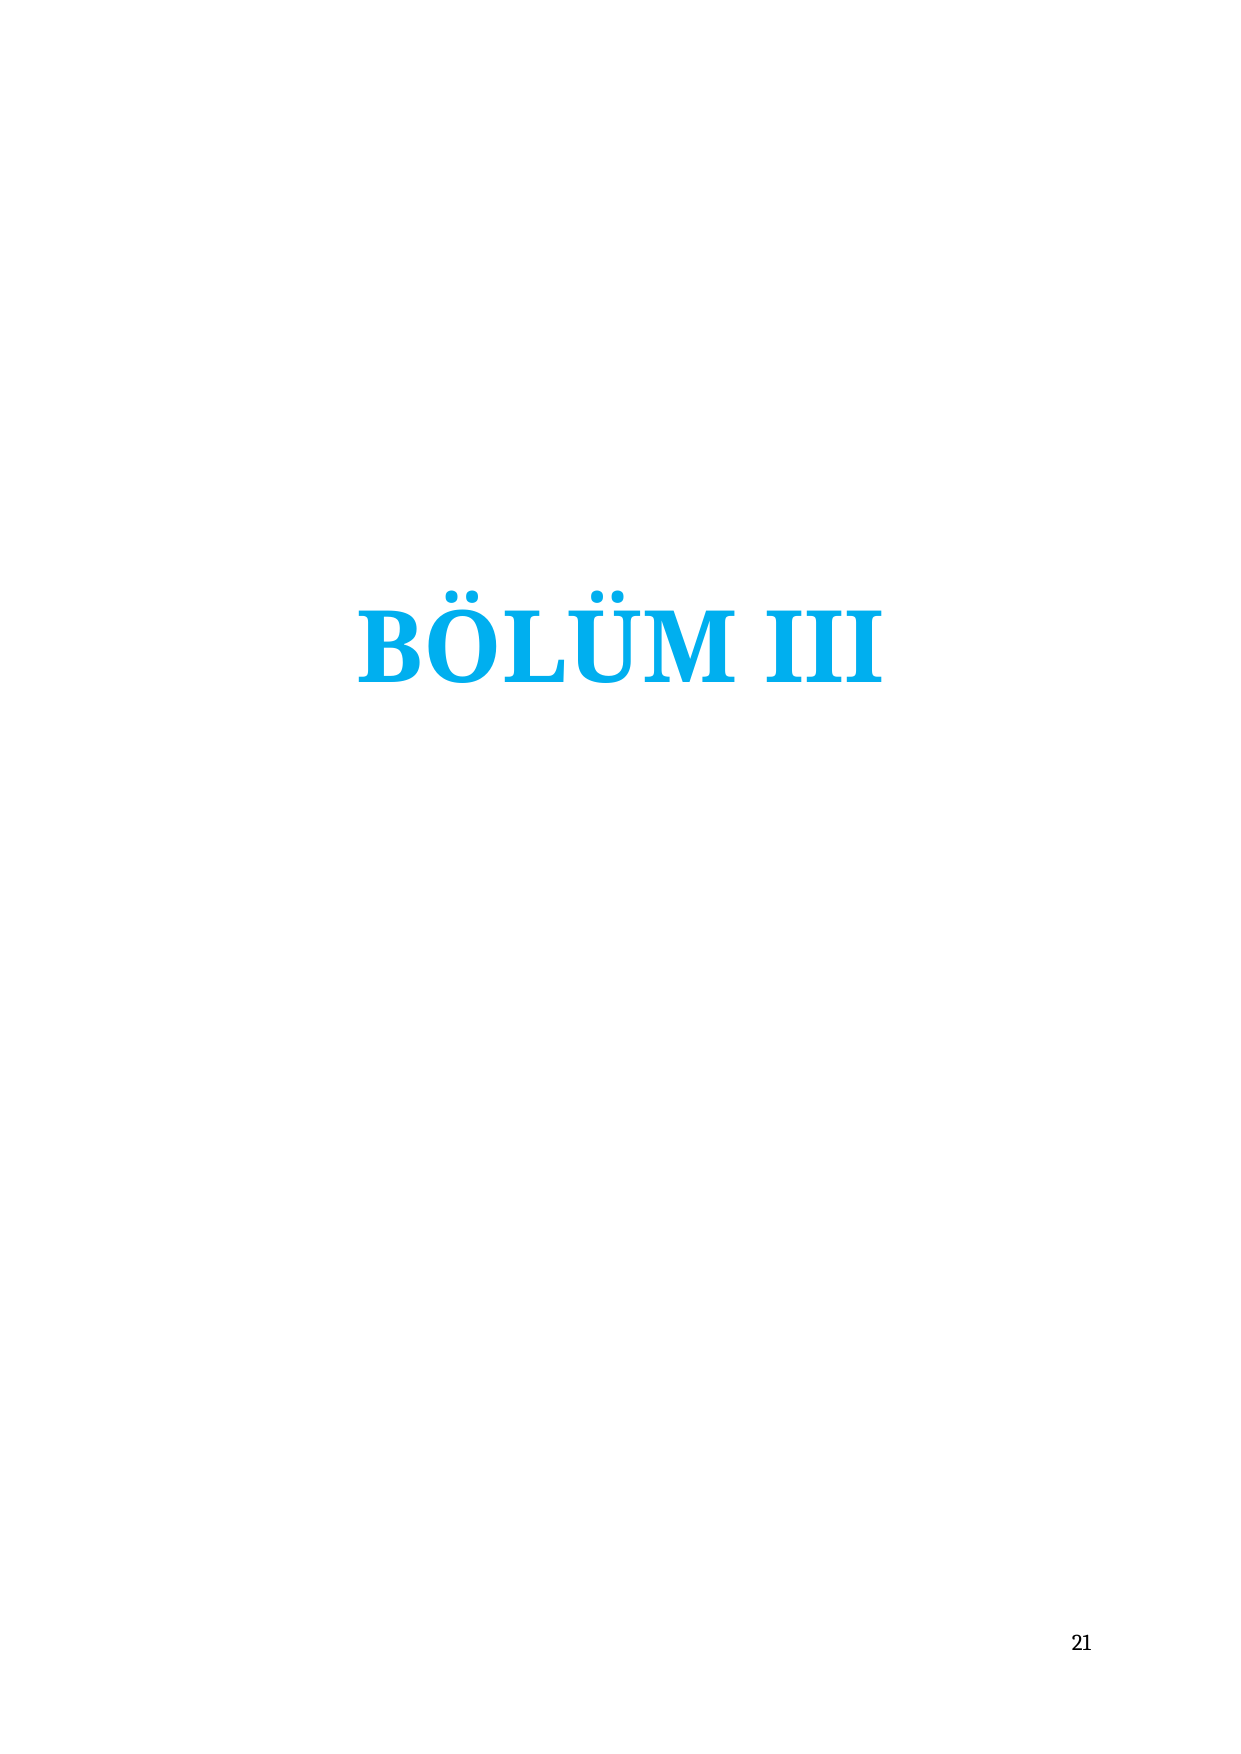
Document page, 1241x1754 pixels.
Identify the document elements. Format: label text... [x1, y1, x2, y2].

text BÖLÜM III [151, 576, 1089, 712]
